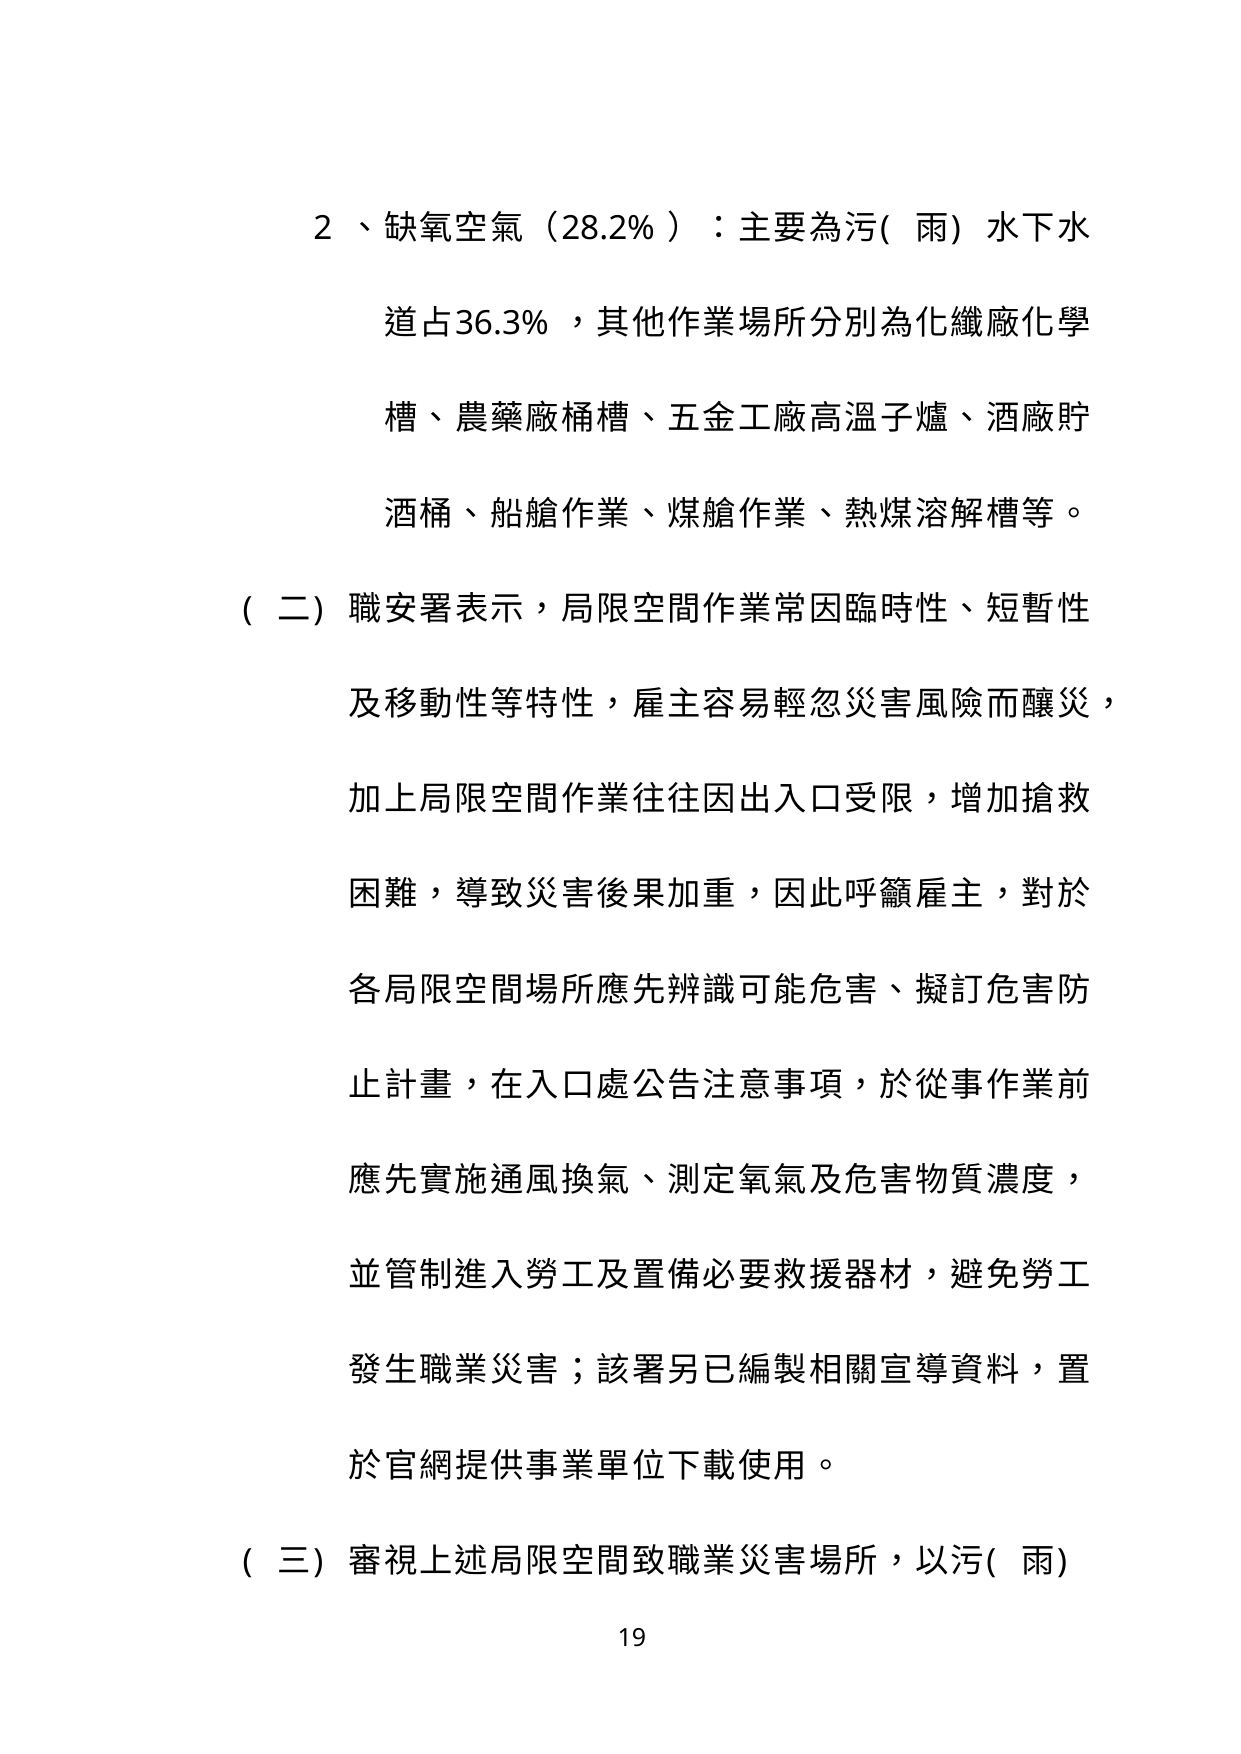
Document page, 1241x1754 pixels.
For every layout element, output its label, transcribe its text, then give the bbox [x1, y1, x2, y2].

subtitle 職安署表示，局限空間作業常因臨時性、短暫性及移動性等特性，雇主容易輕忽災害風險而釀災，加上局限空間作業往往因出入口受限，增加搶救困難，導致災害後果加重，因此呼籲雇主，對於各局限空間場所應先辨識可能危害、擬訂危害防止計畫，在入口處公告注意事項，於從事作業前應先實施通風換氣、測定氧氣及危害物質濃度，並管制進入勞工及置備必要救援器材，避免勞工發生職業災害；該署另已編製相關宣導資料，置於官網提供事業單位下載使用。 [242, 558, 1092, 1510]
subtitle 缺氧空氣（28.2%）：主要為污(雨)水下水道占36.3%，其他作業場所分別為化纖廠化學槽、農藥廠桶槽、五金工廠高溫子爐、酒廠貯酒桶、船艙作業、煤艙作業、熱煤溶解槽等。 [296, 177, 1092, 558]
